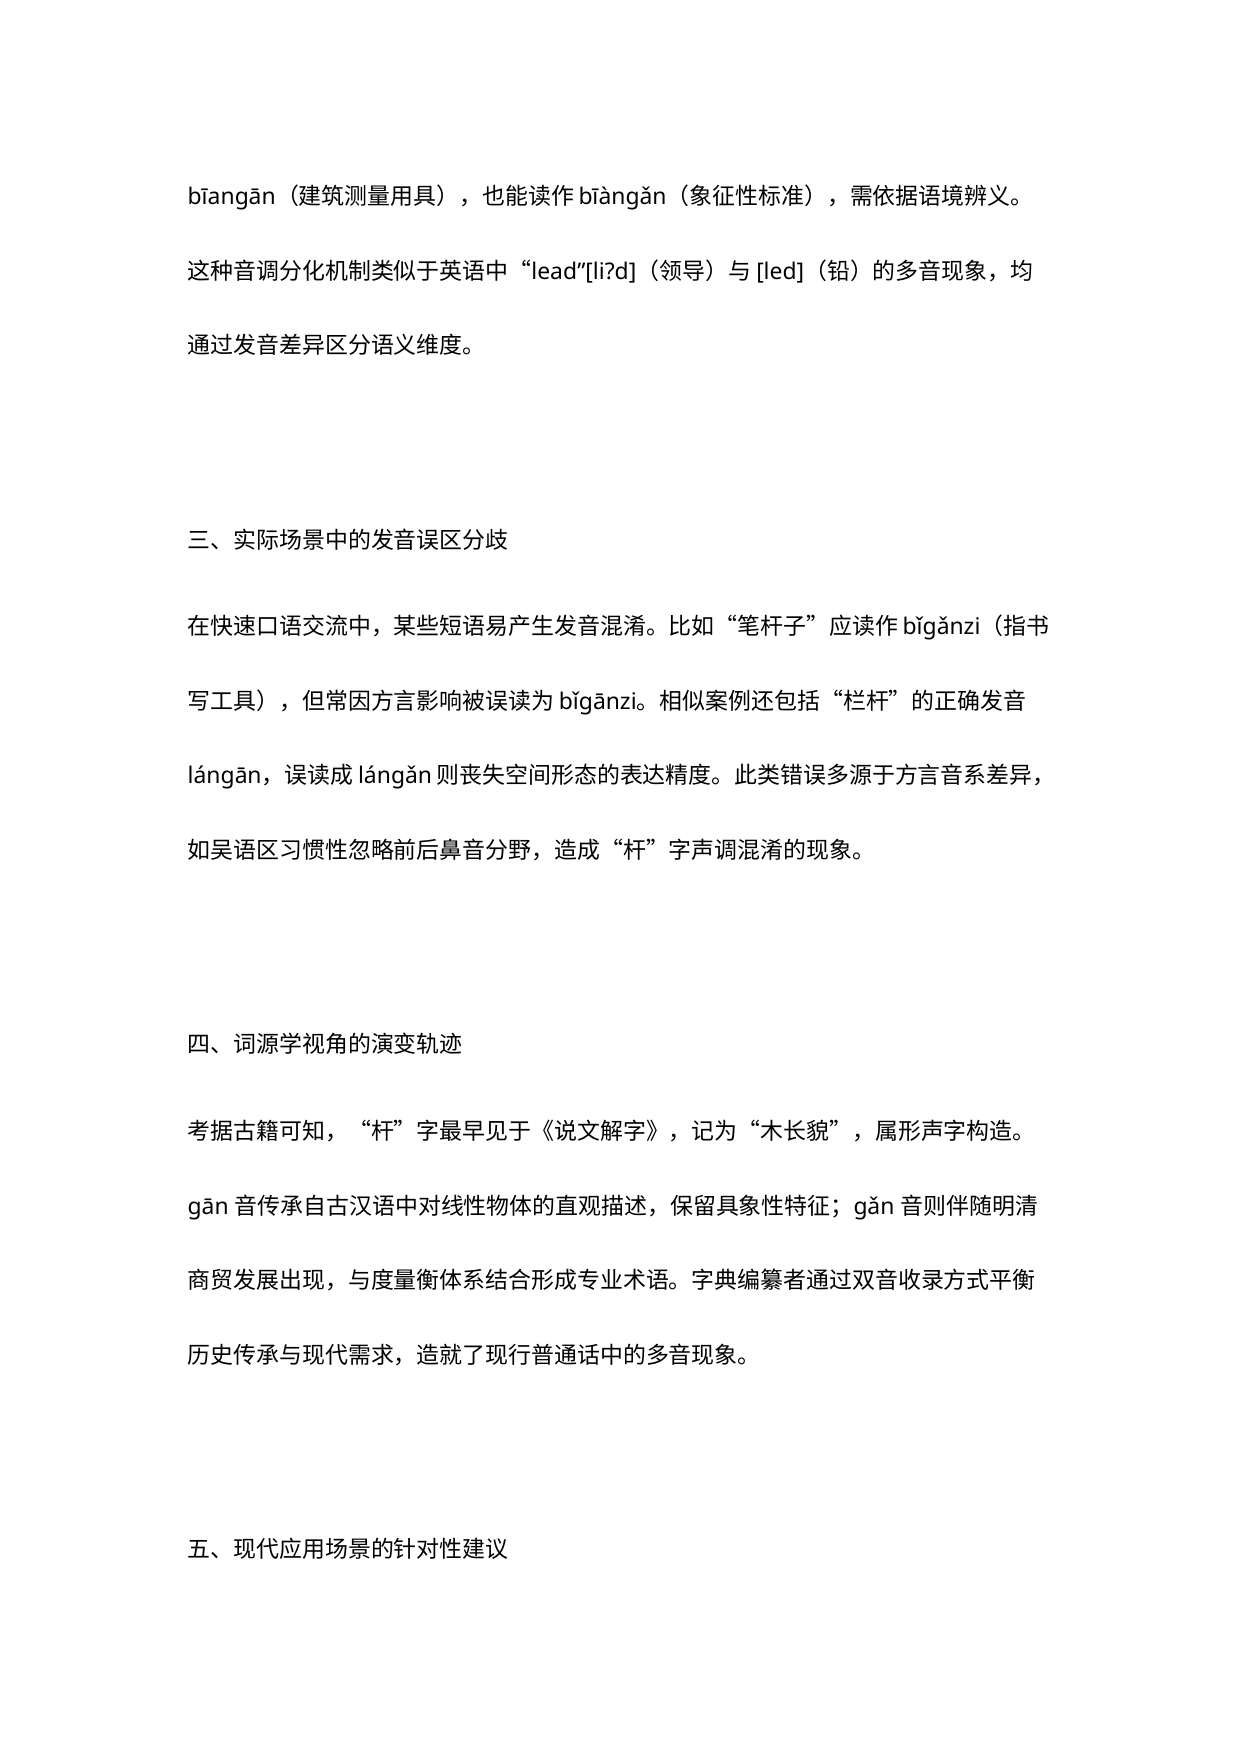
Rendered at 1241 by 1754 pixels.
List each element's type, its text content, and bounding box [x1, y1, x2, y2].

text 四、词源学视角的演变轨迹 [187, 1011, 1053, 1076]
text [187, 162, 1053, 376]
text 三、实际场景中的发音误区分歧 [187, 506, 1053, 571]
text 在快速口语交流中，某些短语易产生发音混淆。比如“笔杆子”应读作bǐgǎnzi（指书写工具），但常因方言影响被误读为bǐgānzi。相似案例还包括“栏杆”的正确发音lángān，误读成lángǎn则丧失空间形态的表达精度。此类错误多源于方言音系差异，如吴语区习惯性忽略前后鼻音分野，造成“杆”字声调混淆的现象。 [187, 592, 1053, 881]
text 考据古籍可知，“杆”字最早见于《说文解字》，记为“木长貌”，属形声字构造。gān 音传承自古汉语中对线性物体的直观描述，保留具象性特征；gǎn 音则伴随明清商贸发展出现，与度量衡体系结合形成专业术语。字典编纂者通过双音收录方式平衡历史传承与现代需求，造就了现行普通话中的多音现象。 [187, 1097, 1053, 1386]
text 五、现代应用场景的针对性建议 [187, 1515, 1053, 1580]
